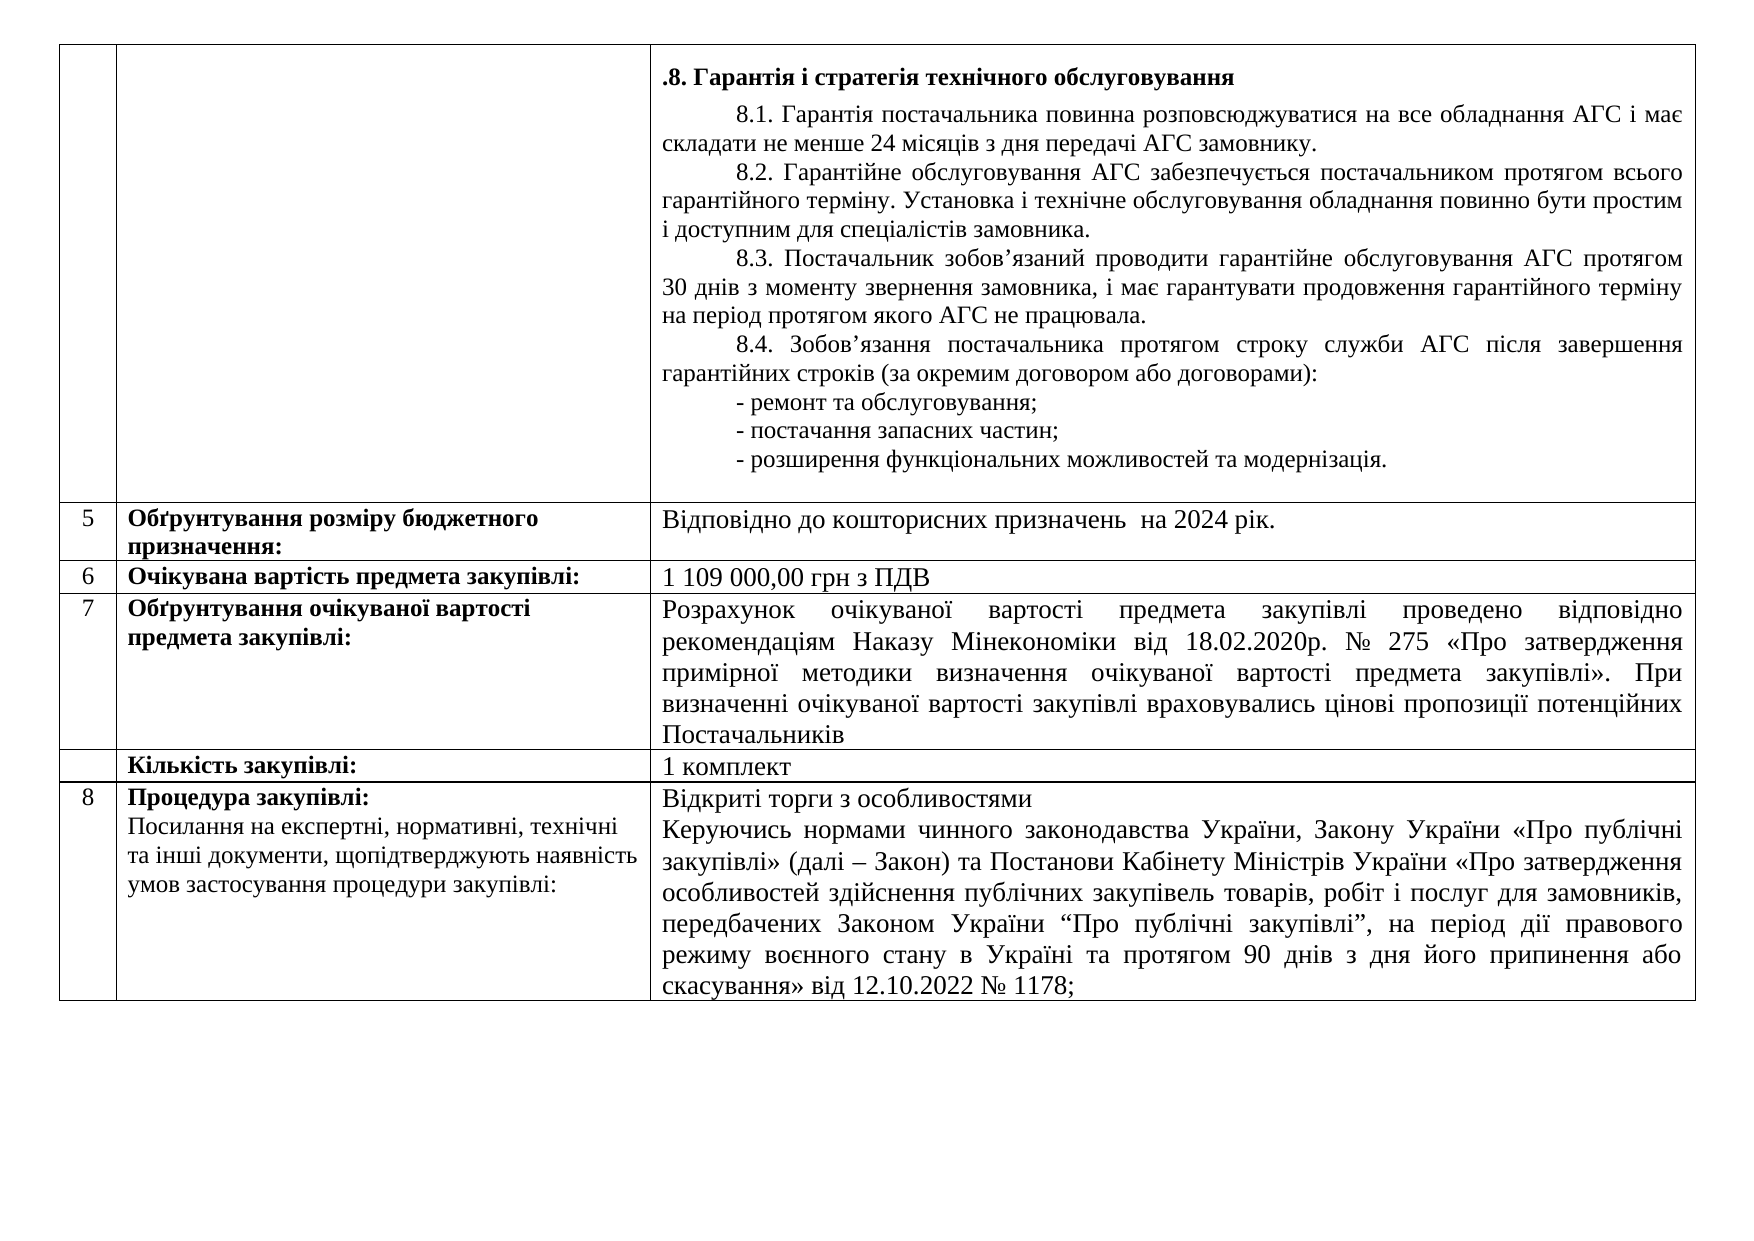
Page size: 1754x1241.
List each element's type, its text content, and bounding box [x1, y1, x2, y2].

table_cell 6 [60, 561, 116, 592]
table_cell Обґрунтування очікуваної вартості предмета закупівлі: [117, 594, 650, 749]
table_cell 4 [60, 45, 116, 502]
table_cell 1 109 000,00 грн з ПДВ [651, 561, 1695, 592]
table_cell Відкриті торги з особливостями Керуючись нормами чинного законодавства України, Закону України «Про публічні закупівлі» (далі – Закон) та Постанови Кабінету Міністрів України «Про затвердження особливостей здійснення публічних закупівель товарів, робіт і послуг для замовників, передбачених Законом України “Про публічні закупівлі”, на період дії правового режиму воєнного стану в Україні та протягом 90 днів з дня його припинення або скасування» від 12.10.2022 № 1178; [651, 783, 1695, 1000]
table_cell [651, 45, 1695, 502]
table_cell Відповідно до кошторисних призначень на 2024 рік. [651, 503, 1695, 560]
table_cell Процедура закупівлі: Посилання на експертні, нормативні, технічні та інші документи, щопідтверджують наявність умов застосування процедури закупівлі: [117, 783, 650, 1000]
table_cell 5 [60, 503, 116, 560]
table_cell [117, 45, 650, 502]
table_cell 7 [60, 594, 116, 749]
table_cell 8 [60, 783, 116, 1000]
table_cell Очікувана вартість предмета закупівлі: [117, 561, 650, 592]
table_cell [60, 750, 116, 781]
table_cell 1 комплект [651, 750, 1695, 781]
table_cell Розрахунок очікуваної вартості предмета закупівлі проведено відповідно рекомендаціям Наказу Мінекономіки від 18.02.2020р. № 275 «Про затвердження примірної методики визначення очікуваної вартості предмета закупівлі». При визначенні очікуваної вартості закупівлі враховувались цінові пропозиції потенційних Постачальників [651, 594, 1695, 749]
table_cell Обґрунтування розміру бюджетного призначення: [117, 503, 650, 560]
table_cell Кількість закупівлі: [117, 750, 650, 781]
